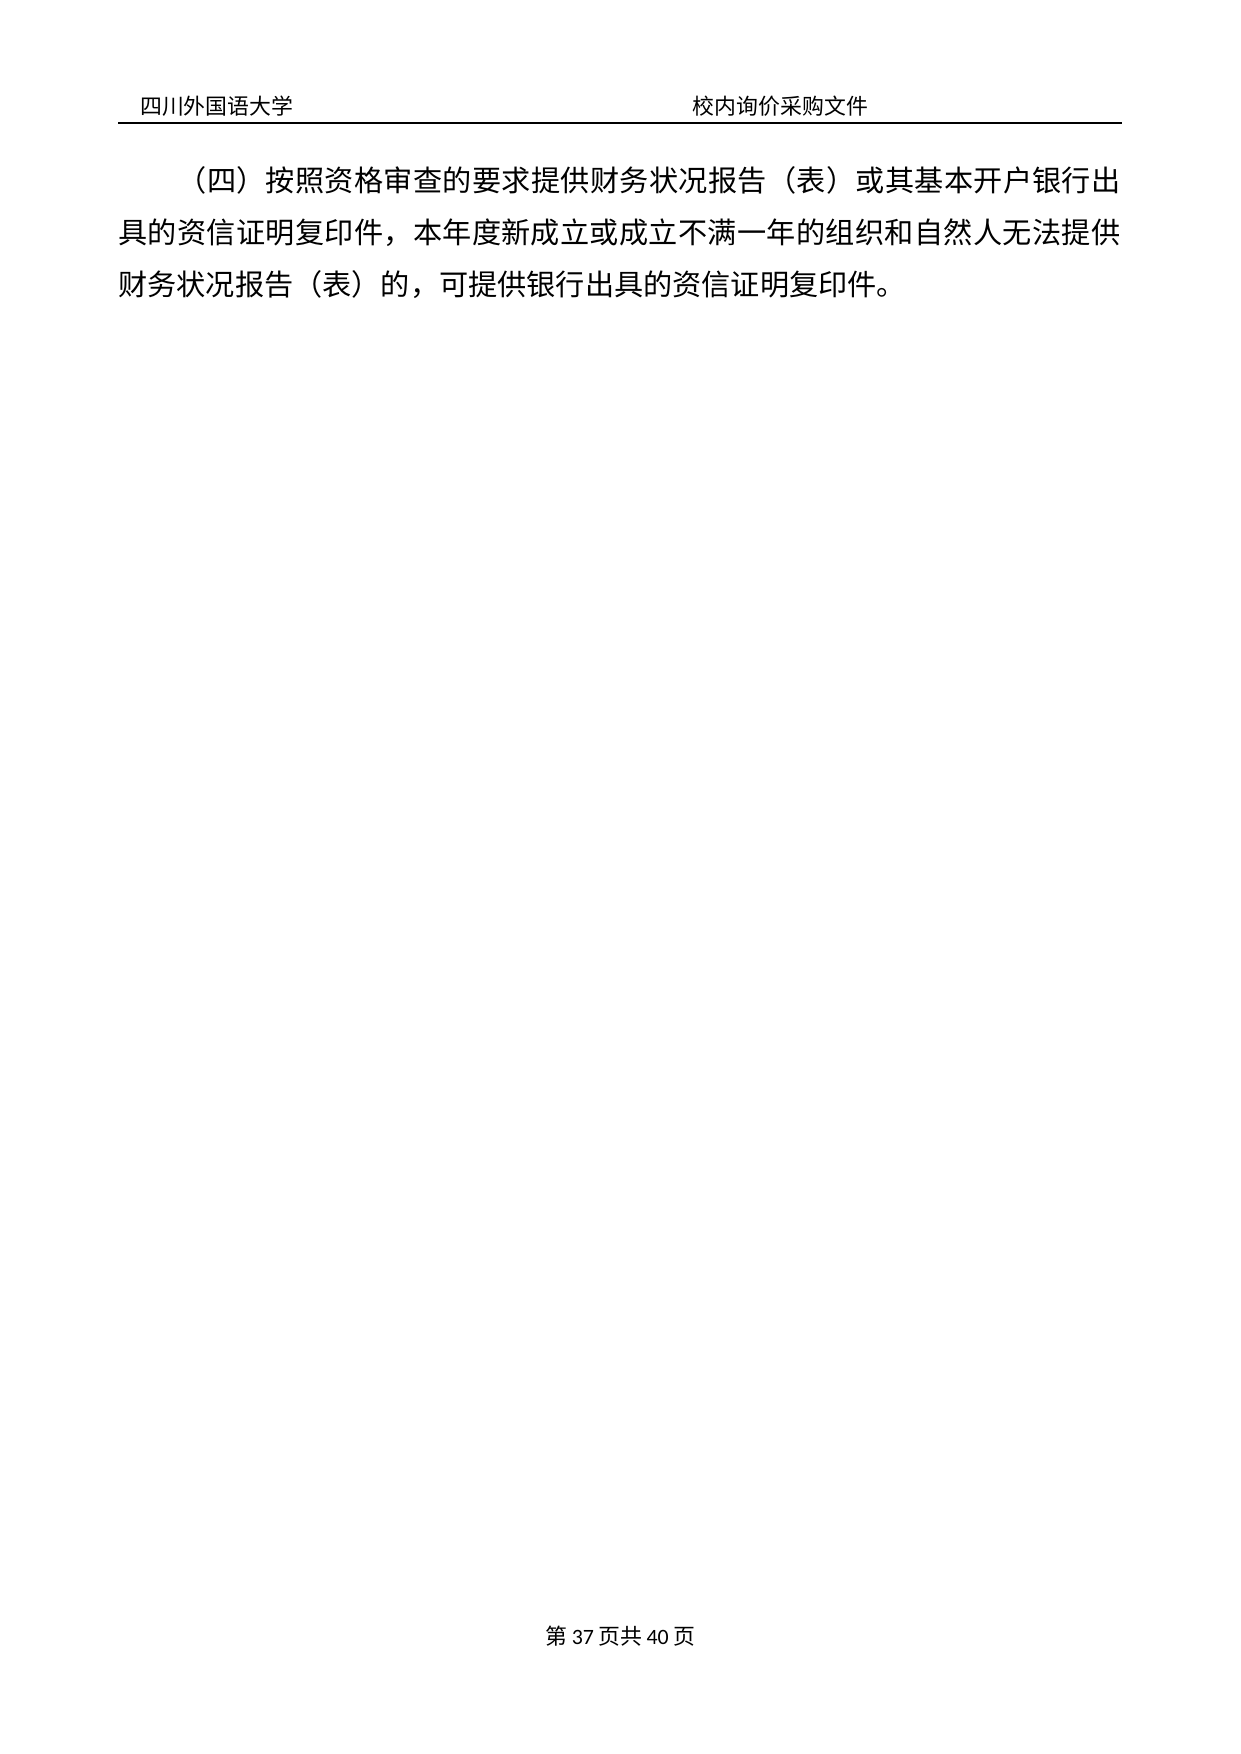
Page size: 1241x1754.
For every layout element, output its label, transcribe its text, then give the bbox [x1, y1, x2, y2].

text （四）按照资格审查的要求提供财务状况报告（表）或其基本开户银行出具的资信证明复印件，本年度新成立或成立不满一年的组织和自然人无法提供财务状况报告（表）的，可提供银行出具的资信证明复印件。 [118, 150, 1122, 306]
